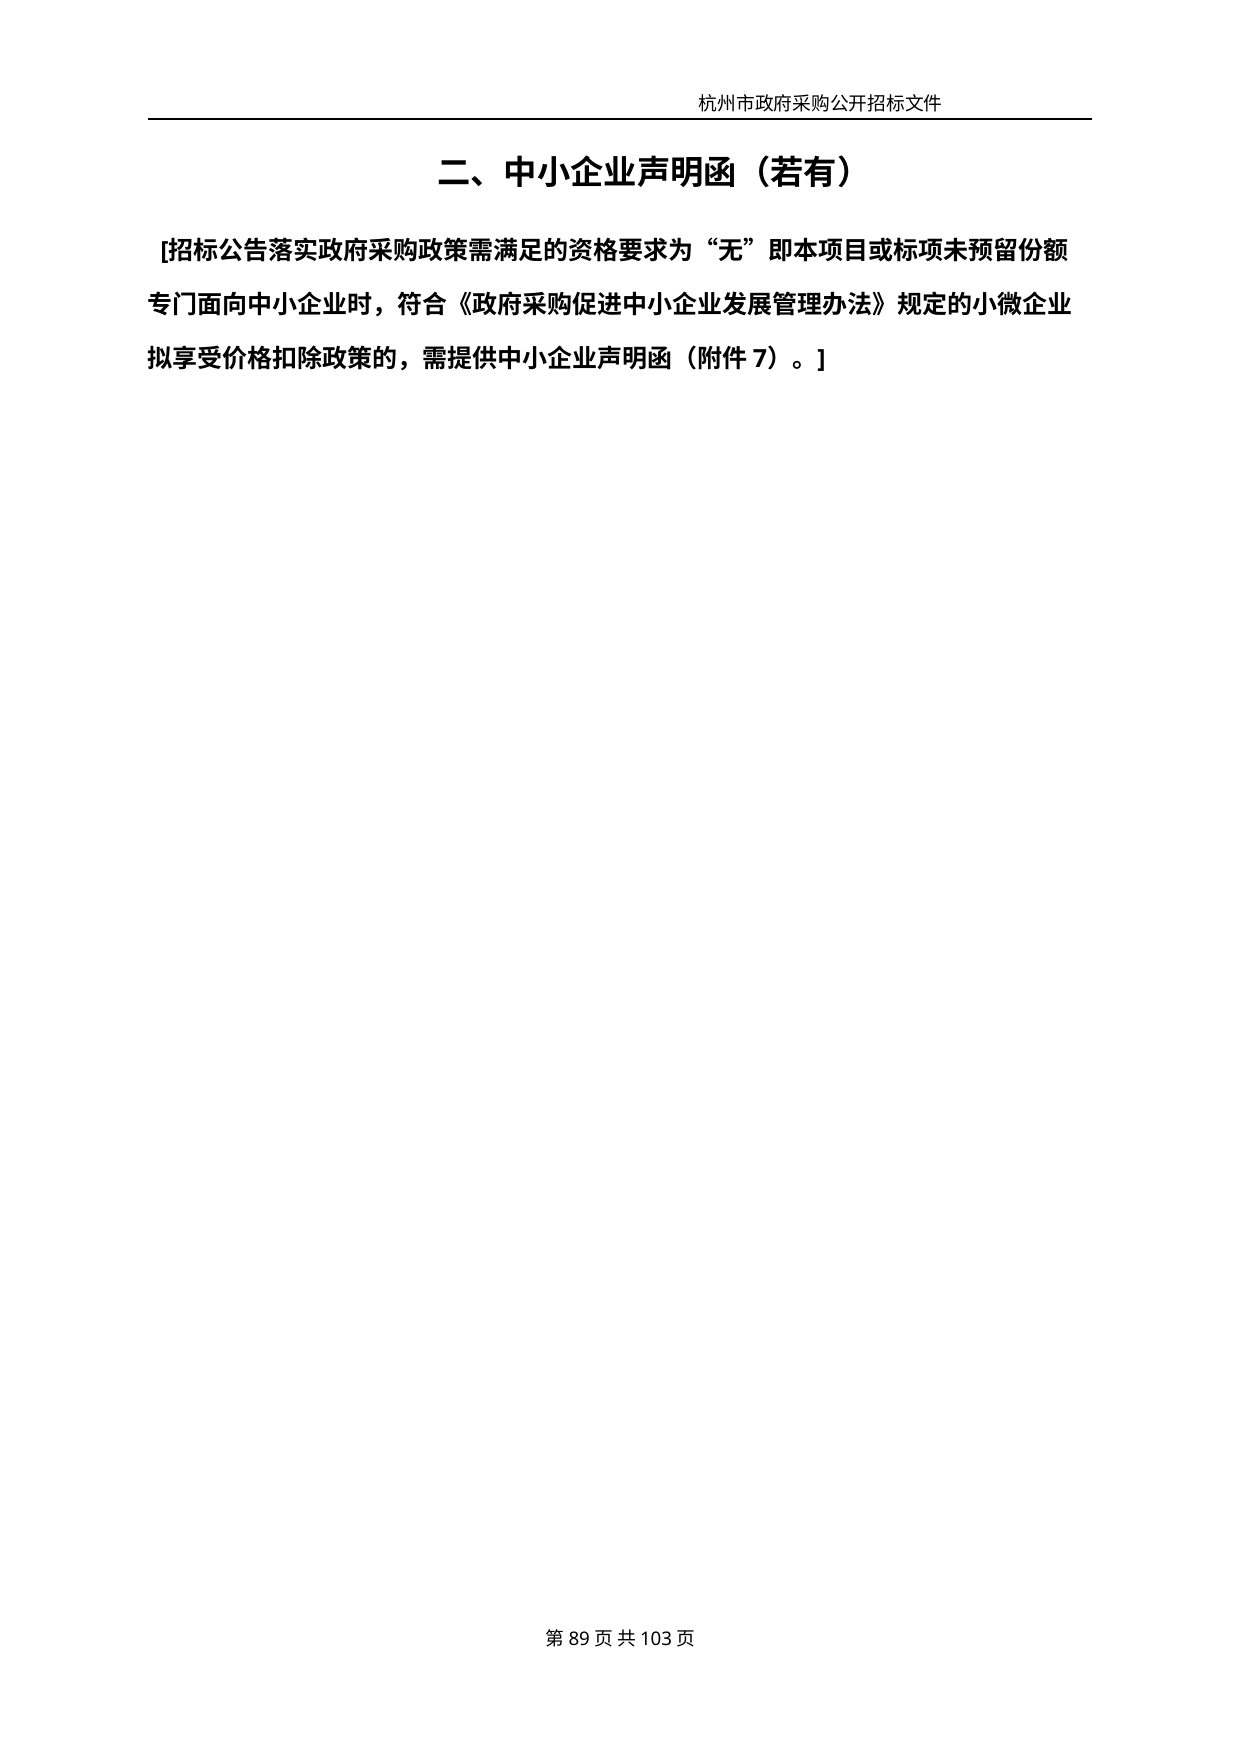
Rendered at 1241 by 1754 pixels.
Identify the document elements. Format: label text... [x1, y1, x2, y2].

text [招标公告落实政府采购政策需满足的资格要求为“无”即本项目或标项未预留份额专门面向中小企业时，符合《政府采购促进中小企业发展管理办法》规定的小微企业拟享受价格扣除政策的，需提供中小企业声明函（附件7）。] [148, 230, 1092, 375]
text 二、中小企业声明函（若有） [148, 145, 1092, 194]
